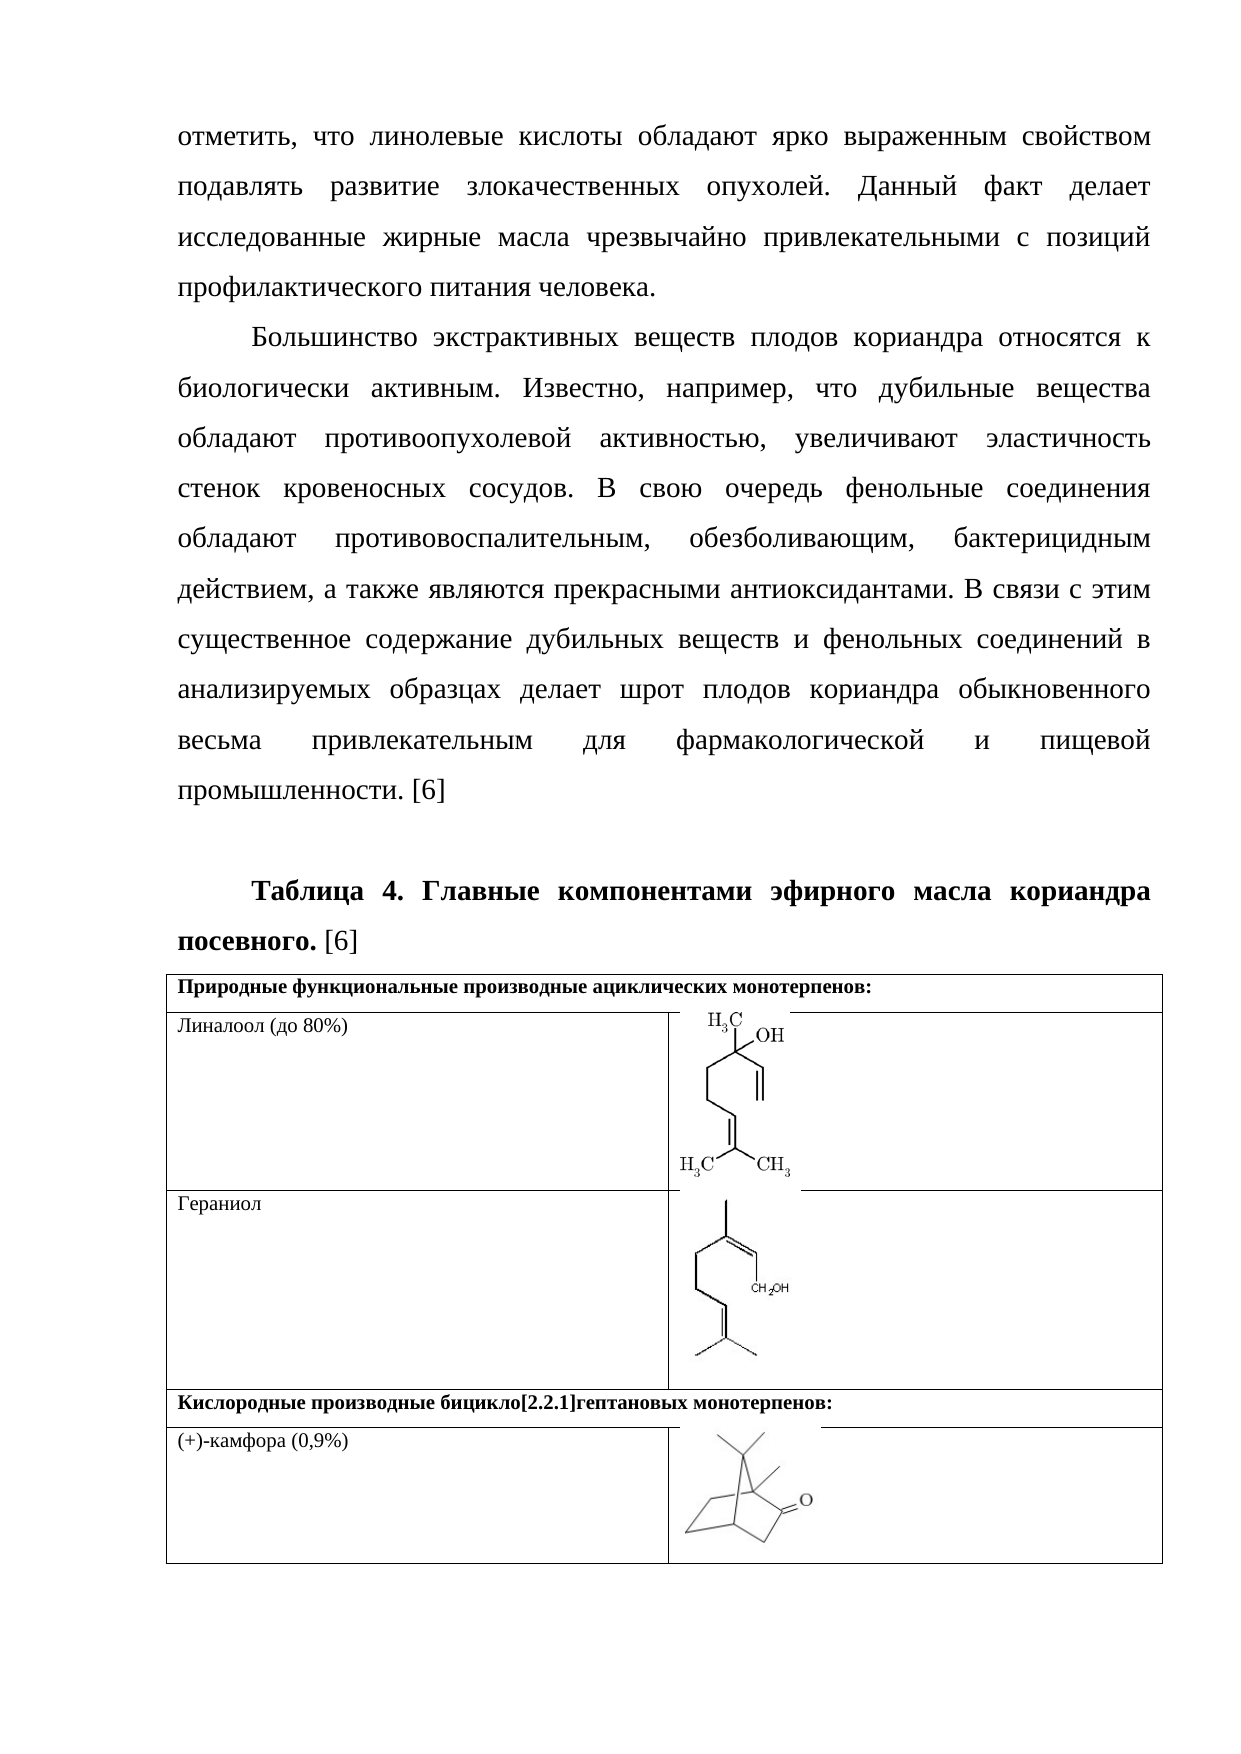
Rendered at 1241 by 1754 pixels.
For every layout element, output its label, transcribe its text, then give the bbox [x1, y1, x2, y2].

table_cell Гераниол [167, 1191, 668, 1389]
text Таблица 4. Главные компонентами эфирного масла кориандра посевного. [6] [177, 873, 1152, 957]
picture [680, 1427, 821, 1550]
picture [680, 1012, 790, 1177]
table_cell [669, 1428, 1162, 1563]
table_cell (+)-камфора (0,9%) [167, 1428, 668, 1563]
table_cell Линалоол (до 80%) [167, 1013, 668, 1190]
table_header Природные функциональные производные ациклических монотерпенов: [167, 975, 1162, 1012]
table_cell [669, 1191, 1162, 1389]
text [177, 118, 1152, 303]
text Большинство экстрактивных веществ плодов кориандра относятся к биологически активным. Известно, например, что дубильные вещества обладают противоопухолевой активностью, увеличивают эластичность стенок кровеносных сосудов. В свою очередь фенольные соединения обладают противовоспалительным, обезболивающим, бактерицидным действием, а также являются прекрасными антиоксидантами. В связи с этим существенное содержание дубильных веществ и фенольных соединений в анализируемых образцах делает шрот плодов кориандра обыкновенного весьма привлекательным для фармакологической и пищевой промышленности. [6] [177, 319, 1152, 806]
table_cell Кислородные производные бицикло[2.2.1]гептановых монотерпенов: [167, 1390, 1162, 1427]
picture [680, 1190, 801, 1376]
table_cell [669, 1013, 1162, 1190]
